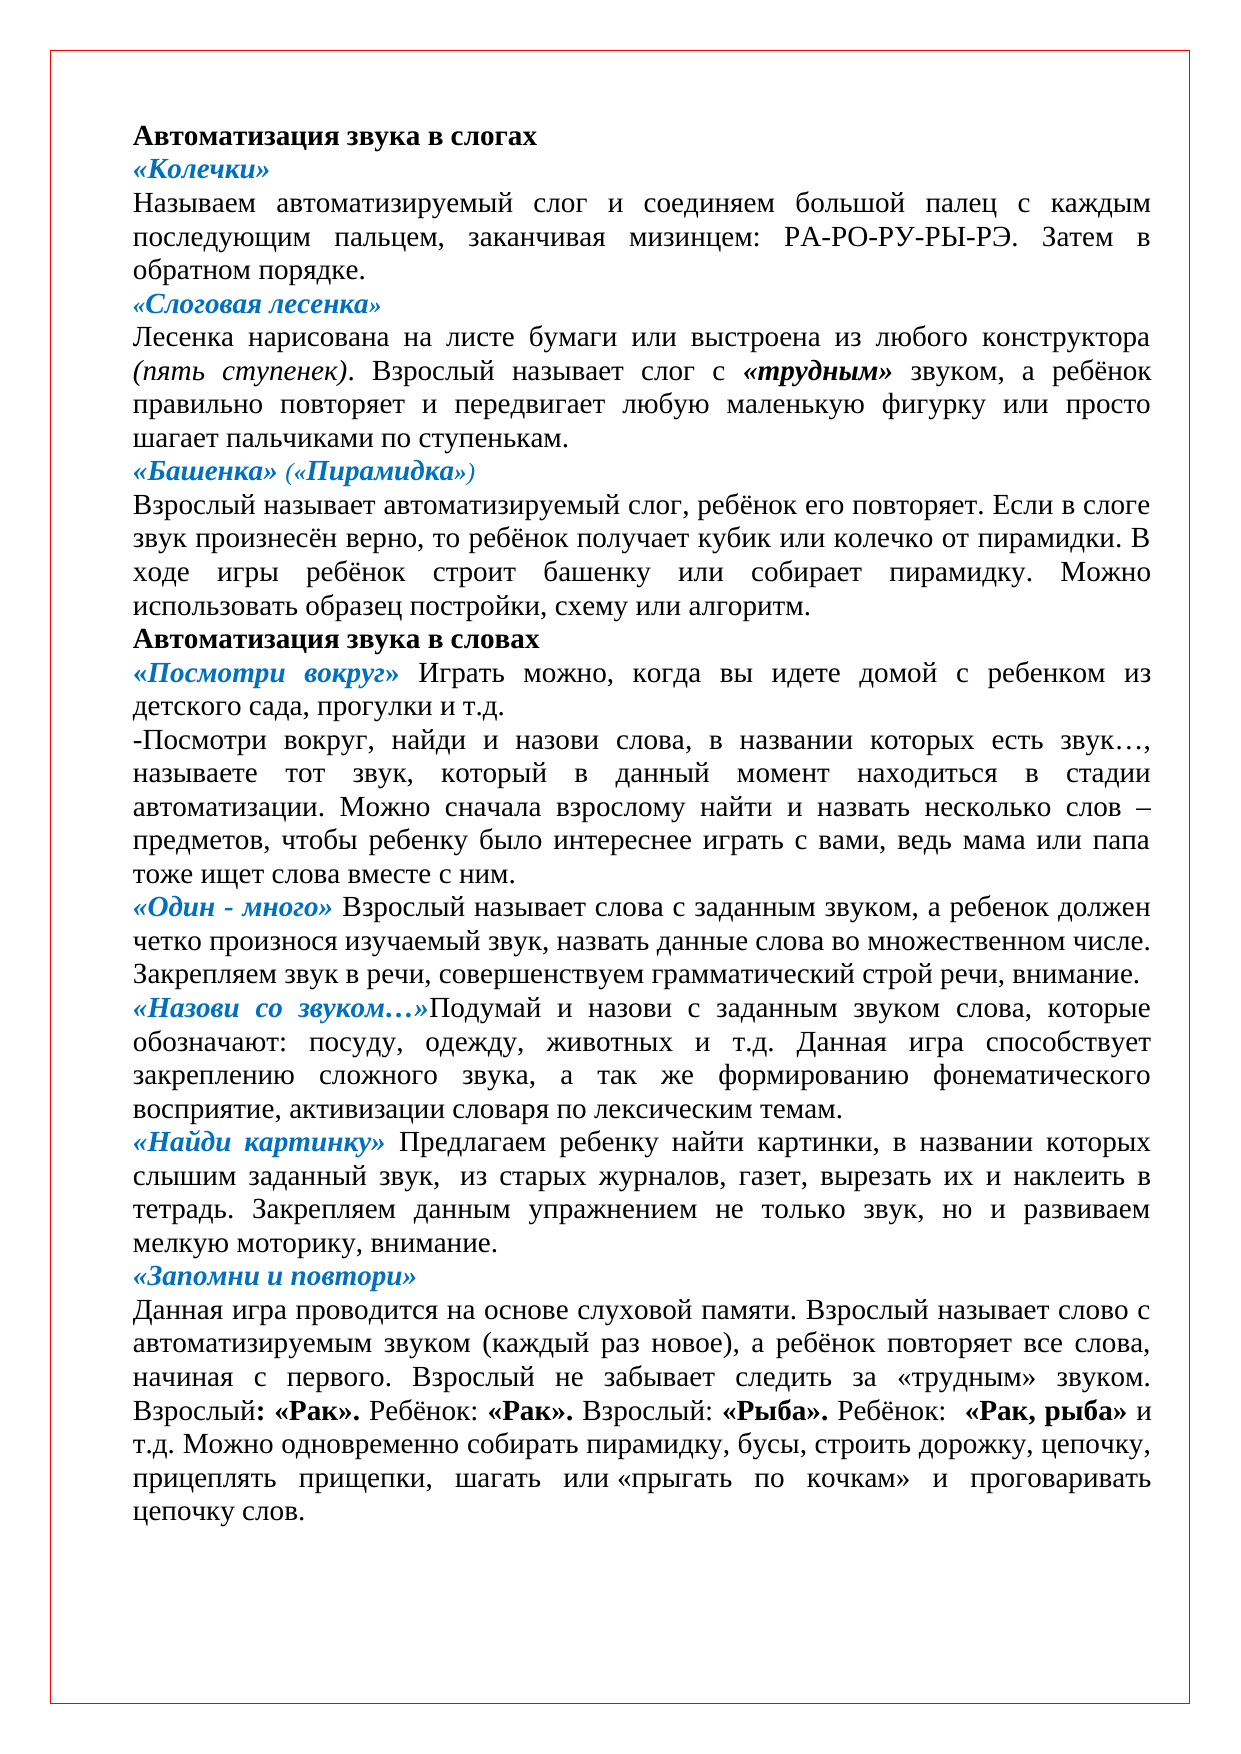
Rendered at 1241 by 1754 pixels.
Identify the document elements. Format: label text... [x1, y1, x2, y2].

text Данная игра проводится на основе слуховой памяти. Взрослый называет слово с автоматизируемым звуком (каждый раз новое), а ребёнок повторяет все слова, начиная с первого. Взрослый не забывает следить за «трудным» звуком. Взрослый: «Рак». Ребёнок: «Рак». Взрослый: «Рыба». Ребёнок: «Рак, рыба» и т.д. Можно одновременно собирать пирамидку, бусы, строить дорожку, цепочку, прицеплять прищепки, шагать или «прыгать по кочкам» и проговаривать цепочку слов. [133, 1292, 1152, 1527]
text «Назови со звуком…»Подумай и назови с заданным звуком слова, которые обозначают: посуду, одежду, животных и т.д. Данная игра способствует закреплению сложного звука, а так же формированию фонематического восприятие, активизации словаря по лексическим темам. [133, 990, 1152, 1124]
text Называем автоматизируемый слог и соединяем большой палец с каждым последующим пальцем, заканчивая мизинцем: РА-РО-РУ-РЫ-РЭ. Затем в обратном порядке. [133, 185, 1152, 286]
text Лесенка нарисована на листе бумаги или выстроена из любого конструктора (пять ступенек). Взрослый называет слог с «трудным» звуком, а ребёнок правильно повторяет и передвигает любую маленькую фигурку или просто шагает пальчиками по ступенькам. [133, 319, 1152, 453]
text Автоматизация звука в словах [133, 621, 1152, 655]
text «Посмотри вокруг» Играть можно, когда вы идете домой с ребенком из детского сада, прогулки и т.д. [133, 655, 1152, 722]
text «Башенка» («Пирамидка») [133, 453, 1152, 487]
text -Посмотри вокруг, найди и назови слова, в названии которых есть звук…, называете тот звук, который в данный момент находиться в стадии автоматизации. Можно сначала взрослому найти и назвать несколько слов – предметов, чтобы ребенку было интереснее играть с вами, ведь мама или папа тоже ищет слова вместе с ним. [133, 722, 1152, 889]
text «Найди картинку» Предлагаем ребенку найти картинки, в названии которых слышим заданный звук, из старых журналов, газет, вырезать их и наклеить в тетрадь. Закрепляем данным упражнением не только звук, но и развиваем мелкую моторику, внимание. [133, 1124, 1152, 1258]
text Автоматизация звука в слогах [133, 118, 1152, 152]
text «Колечки» [133, 152, 1152, 185]
text Взрослый называет автоматизируемый слог, ребёнок его повторяет. Если в слоге звук произнесён верно, то ребёнок получает кубик или колечко от пирамидки. В ходе игры ребёнок строит башенку или собирает пирамидку. Можно использовать образец постройки, схему или алгоритм. [133, 487, 1152, 621]
text «Один - много» Взрослый называет слова с заданным звуком, а ребенок должен четко произнося изучаемый звук, назвать данные слова во множественном числе. Закрепляем звук в речи, совершенствуем грамматический строй речи, внимание. [133, 889, 1152, 990]
text «Слоговая лесенка» [133, 286, 1152, 319]
text «Запомни и повтори» [133, 1258, 1152, 1292]
